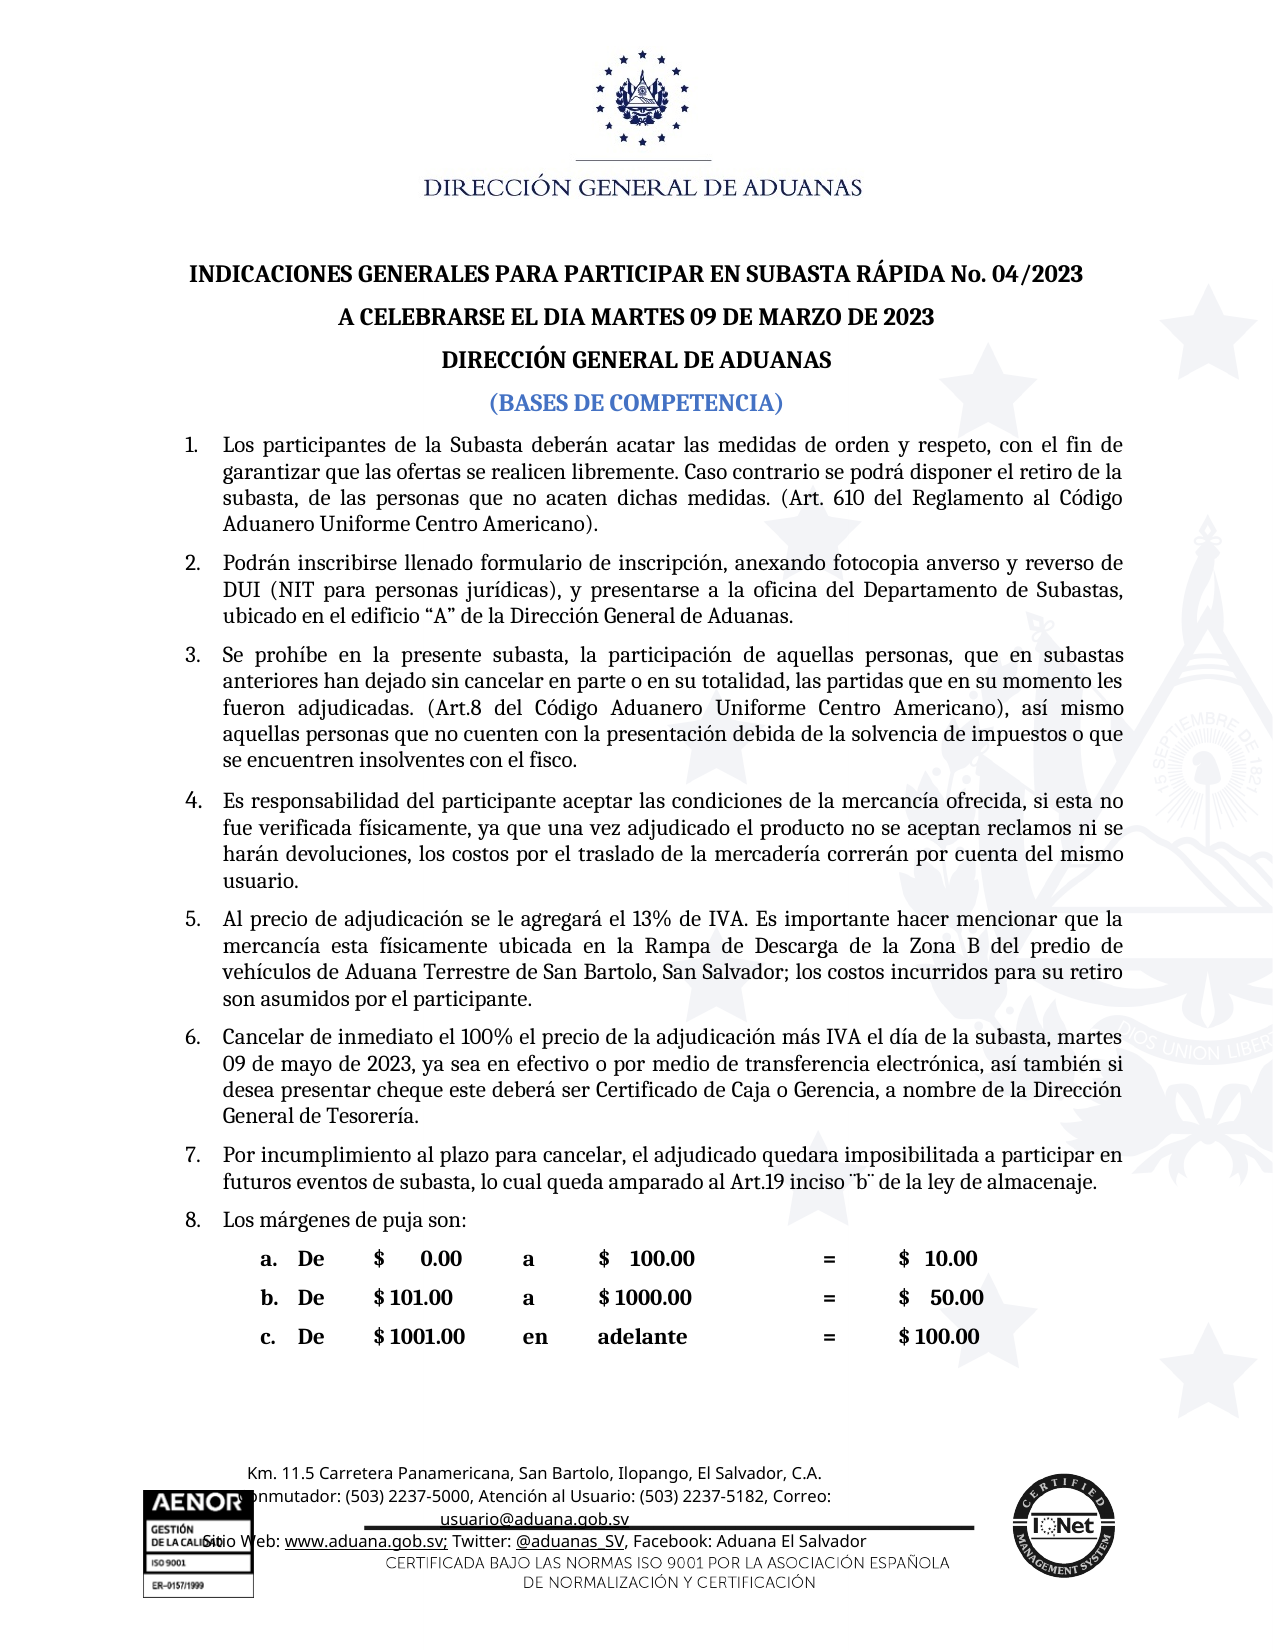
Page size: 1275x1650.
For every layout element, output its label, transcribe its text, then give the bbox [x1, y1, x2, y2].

list Podrán inscribirse llenado formulario de inscripción, anexando fotocopia anverso y reverso de DUI (NIT para personas jurídicas), y presentarse a la oficina del Departamento de Subastas, ubicado en el edificio “A” de la Dirección General de Aduanas. [185, 550, 1125, 629]
picture [0, 279, 1273, 1650]
text (BASES DE COMPETENCIA) [148, 389, 1125, 418]
list Por incumplimiento al plazo para cancelar, el adjudicado quedara imposibilitada a participar en futuros eventos de subasta, lo cual queda amparado al Art.19 inciso ¨b¨ de la ley de almacenaje. [185, 1142, 1125, 1195]
picture [1, 46, 1275, 205]
list Los márgenes de puja son: [185, 1207, 1125, 1234]
list De $ 1001.00 en adelante = $ 100.00 [260, 1324, 1125, 1350]
list De $ 0.00 a $ 100.00 = $ 10.00 [260, 1246, 1125, 1272]
text INDICACIONES GENERALES PARA PARTICIPAR EN SUBASTA RÁPIDA No. 04/2023 [148, 260, 1125, 288]
list Los participantes de la Subasta deberán acatar las medidas de orden y respeto, con el fin de garantizar que las ofertas se realicen libremente. Caso contrario se podrá disponer el retiro de la subasta, de las personas que no acaten dichas medidas. (Art. 610 del Reglamento al Código Aduanero Uniforme Centro Americano). [185, 432, 1125, 538]
text A CELEBRARSE EL DIA MARTES 09 DE MARZO DE 2023 [148, 303, 1125, 332]
text DIRECCIÓN GENERAL DE ADUANAS [148, 346, 1125, 375]
list De $ 101.00 a $ 1000.00 = $ 50.00 [260, 1285, 1125, 1311]
list Al precio de adjudicación se le agregará el 13% de IVA. Es importante hacer mencionar que la mercancía esta físicamente ubicada en la Rampa de Descarga de la Zona B del predio de vehículos de Aduana Terrestre de San Bartolo, San Salvador; los costos incurridos para su retiro son asumidos por el participante. [185, 906, 1125, 1012]
list Cancelar de inmediato el 100% el precio de la adjudicación más IVA el día de la subasta, martes 09 de mayo de 2023, ya sea en efectivo o por medio de transferencia electrónica, así también si desea presentar cheque este deberá ser Certificado de Caja o Gerencia, a nombre de la Dirección General de Tesorería. [185, 1024, 1125, 1129]
list Se prohíbe en la presente subasta, la participación de aquellas personas, que en subastas anteriores han dejado sin cancelar en parte o en su totalidad, las partidas que en su momento les fueron adjudicadas. (Art.8 del Código Aduanero Uniforme Centro Americano), así mismo aquellas personas que no cuenten con la presentación debida de la solvencia de impuestos o que se encuentren insolventes con el fisco. [185, 642, 1125, 773]
list Es responsabilidad del participante aceptar las condiciones de la mercancía ofrecida, si esta no fue verificada físicamente, ya que una vez adjudicado el producto no se aceptan reclamos ni se harán devoluciones, los costos por el traslado de la mercadería correrán por cuenta del mismo usuario. [185, 786, 1125, 894]
